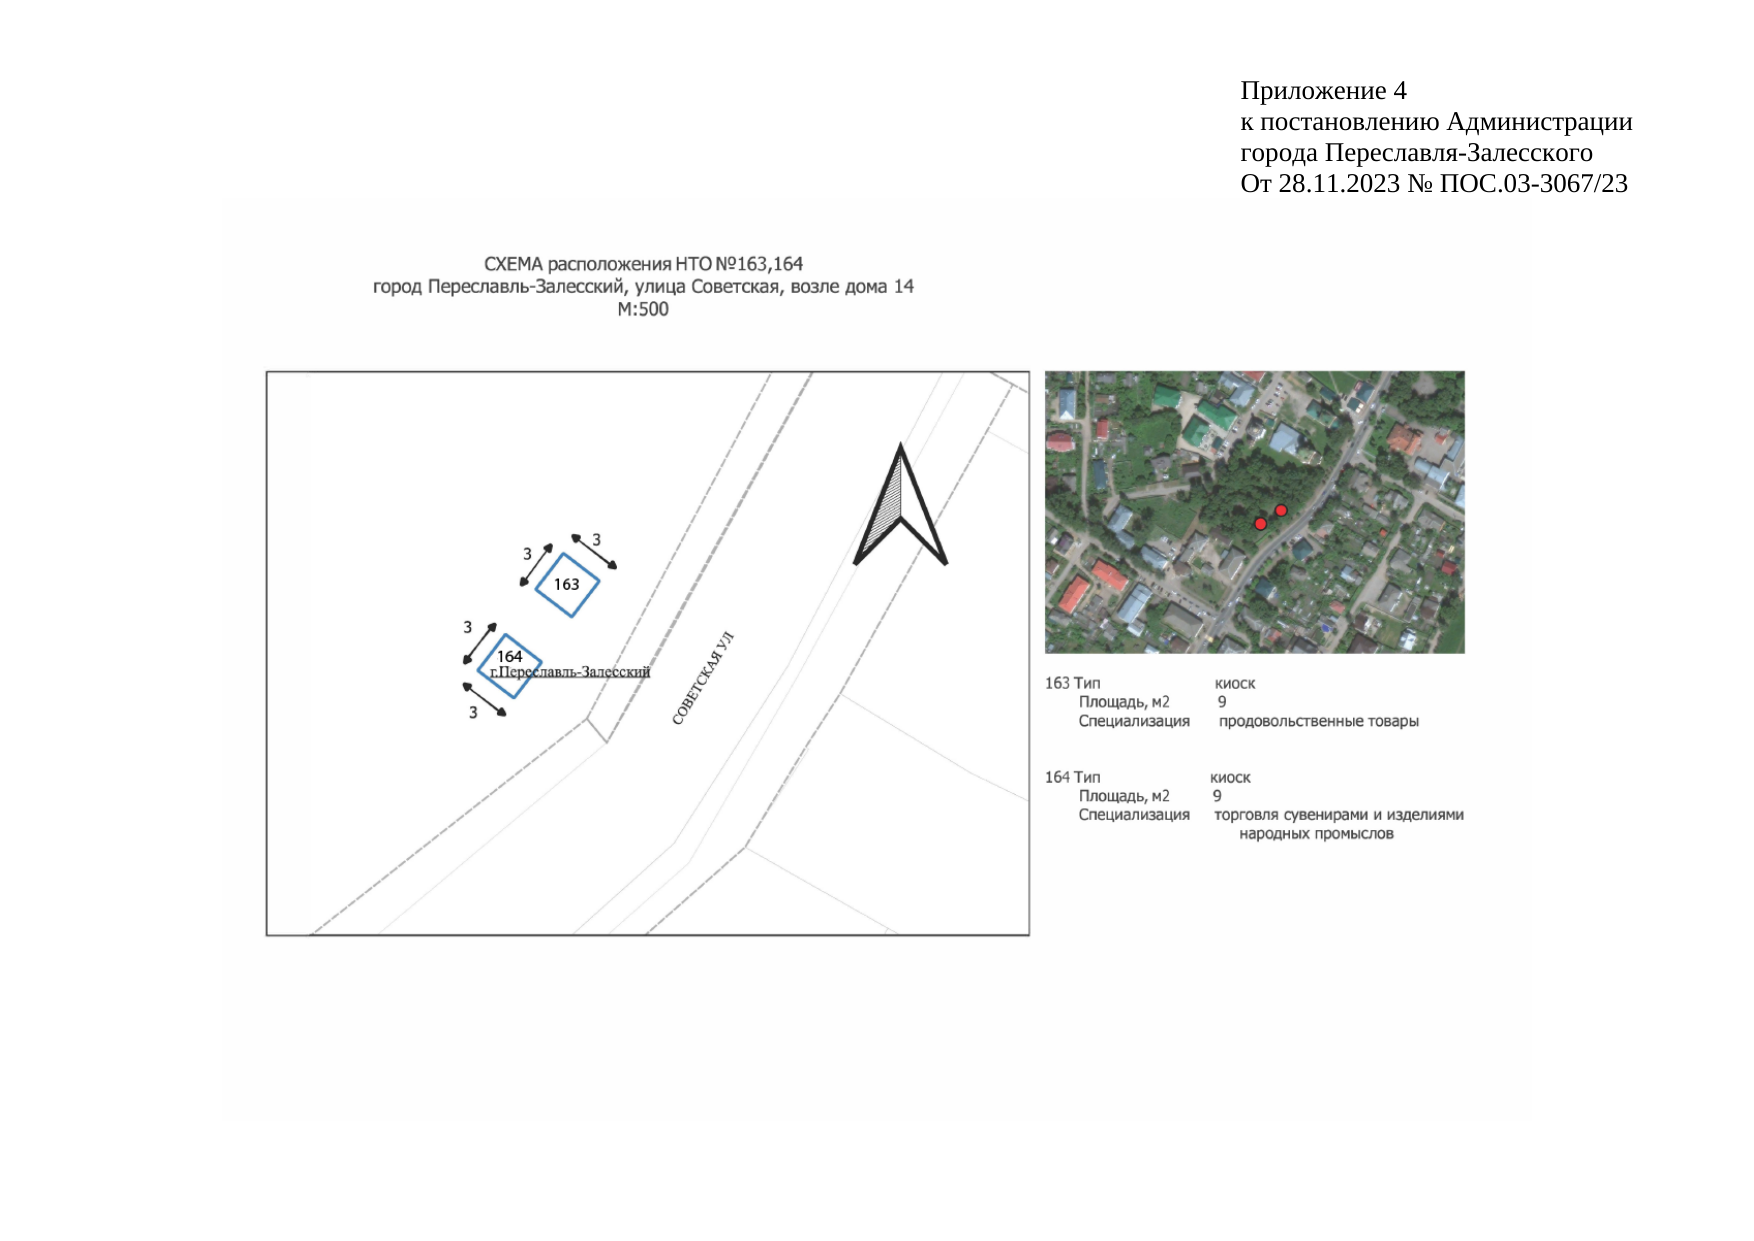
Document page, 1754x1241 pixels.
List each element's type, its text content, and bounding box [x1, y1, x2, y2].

text города Переславля-Залесского [118, 136, 1636, 167]
text От 28.11.2023 № ПОС.03-3067/23 [118, 167, 1636, 198]
text Приложение 4 [118, 74, 1636, 105]
text к постановлению Администрации [118, 105, 1636, 136]
